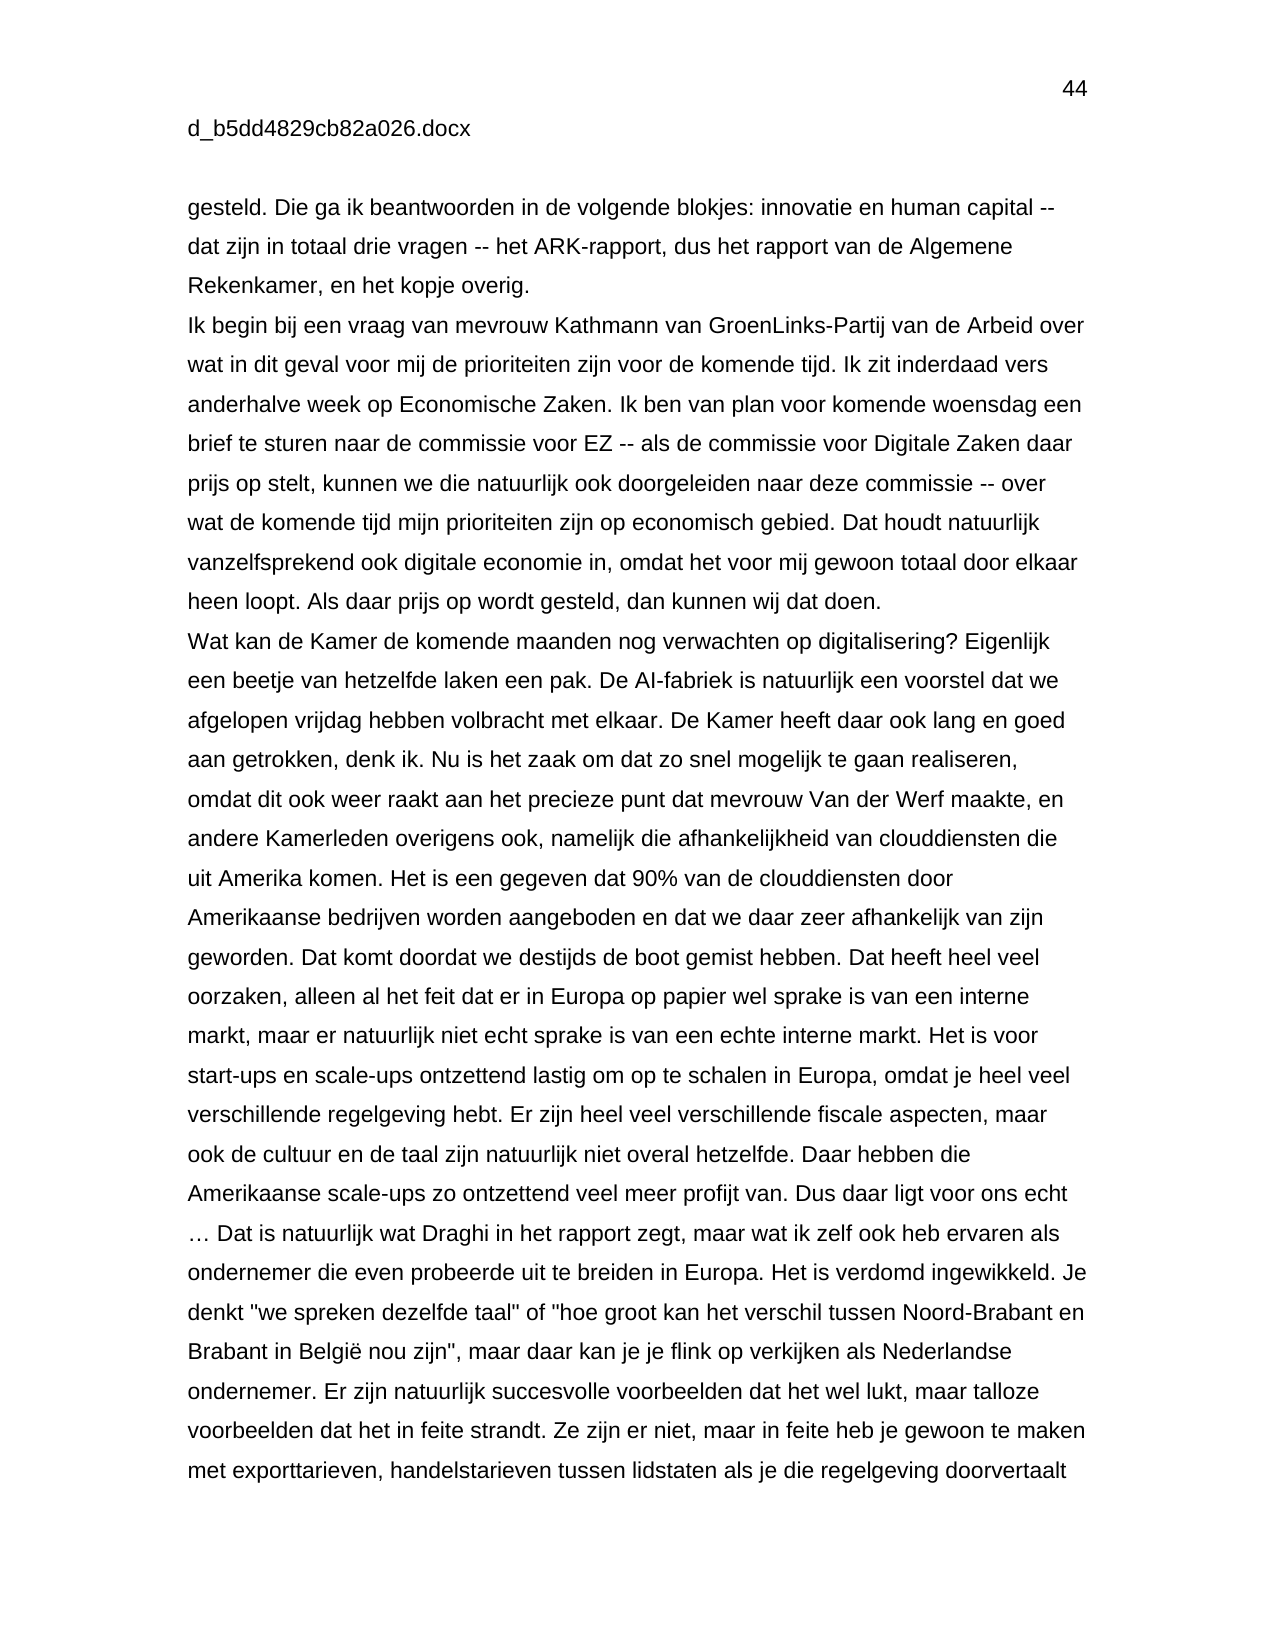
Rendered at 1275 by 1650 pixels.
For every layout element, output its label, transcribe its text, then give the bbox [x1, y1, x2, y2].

text Ik begin bij een vraag van mevrouw Kathmann van GroenLinks-Partij van de Arbeid over wat in dit geval voor mij de prioriteiten zijn voor de komende tijd. Ik zit inderdaad vers anderhalve week op Economische Zaken. Ik ben van plan voor komende woensdag een brief te sturen naar de commissie voor EZ -- als de commissie voor Digitale Zaken daar prijs op stelt, kunnen we die natuurlijk ook doorgeleiden naar deze commissie -- over wat de komende tijd mijn prioriteiten zijn op economisch gebied. Dat houdt natuurlijk vanzelfsprekend ook digitale economie in, omdat het voor mij gewoon totaal door elkaar heen loopt. Als daar prijs op wordt gesteld, dan kunnen wij dat doen. [187, 312, 1087, 614]
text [187, 628, 1087, 1483]
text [187, 193, 1087, 299]
